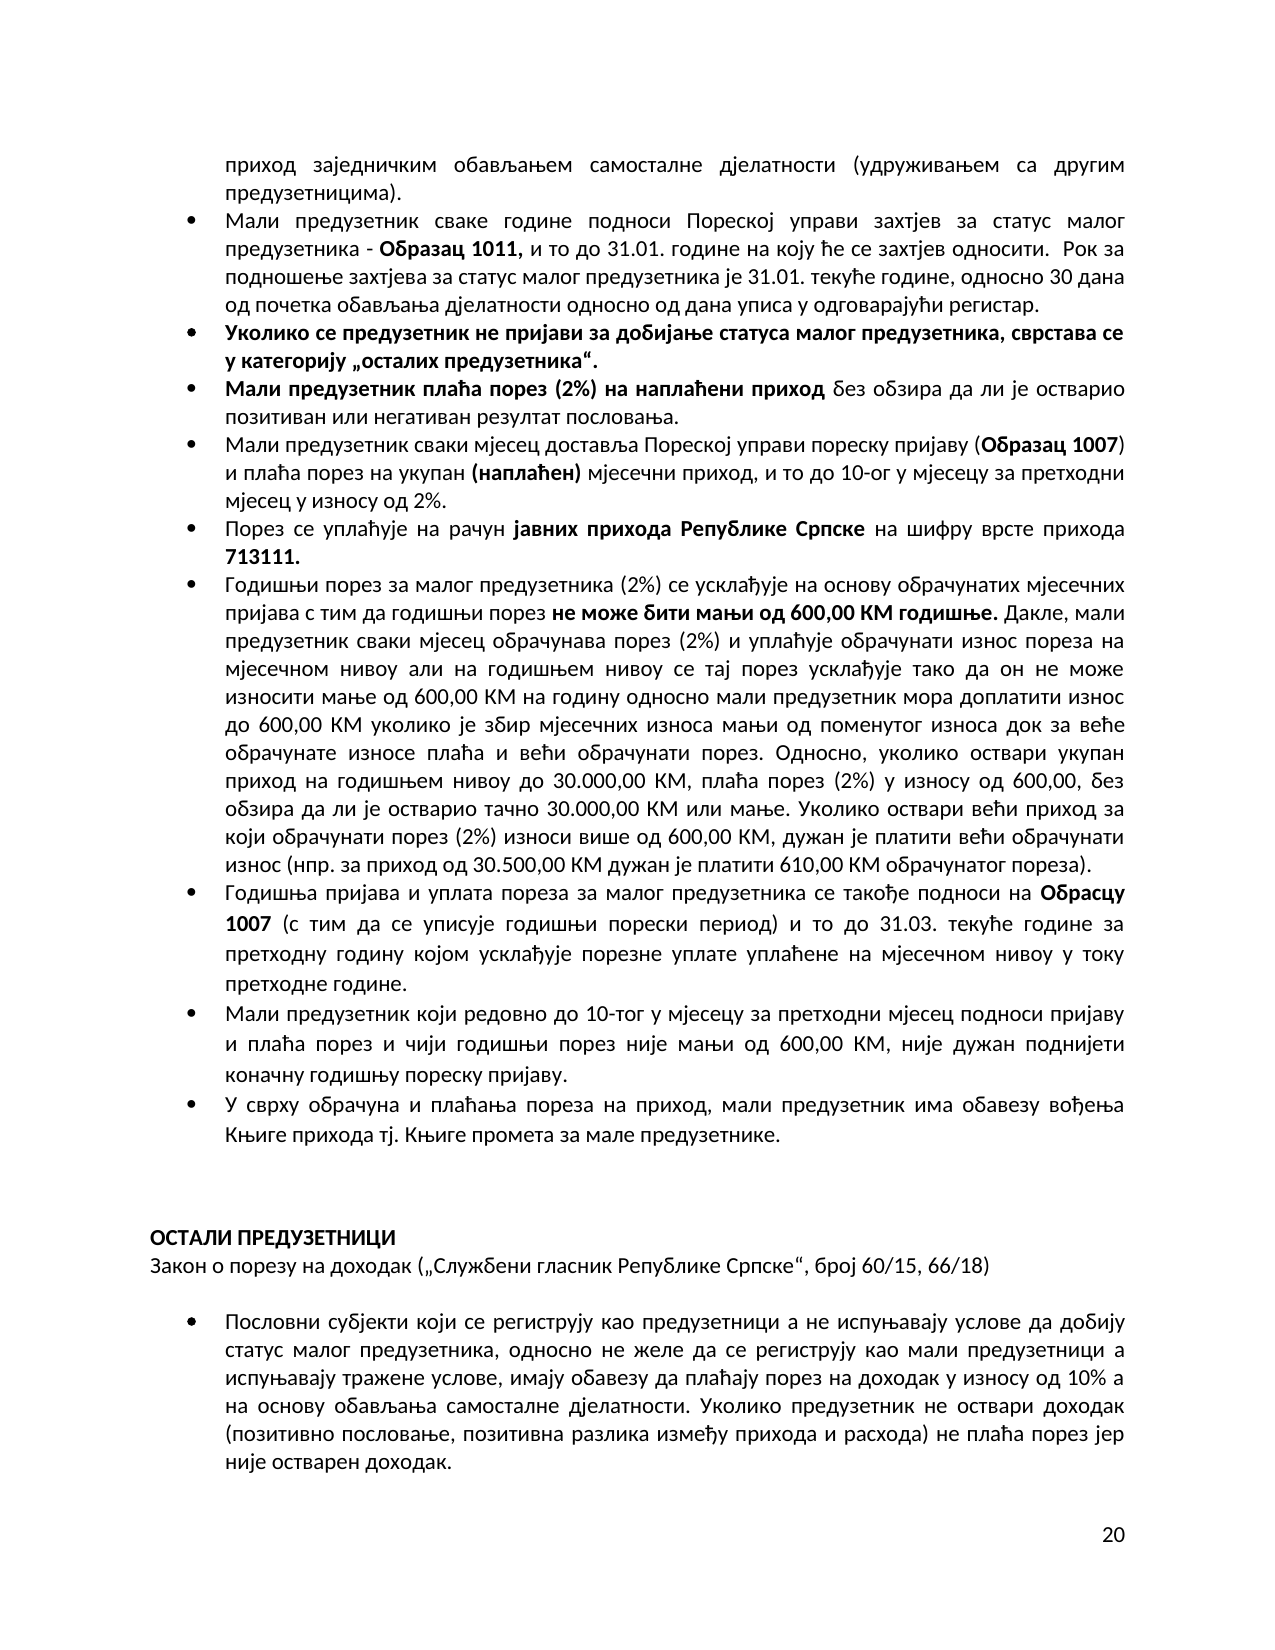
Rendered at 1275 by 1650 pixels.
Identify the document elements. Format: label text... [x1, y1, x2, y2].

list У сврху обрачуна и плаћања пореза на приход, мали предузетник има обавезу вођења Књиге прихода тј. Књиге промета за мале предузетнике. [187, 1090, 1125, 1148]
list Мали предузетник који редовно до 10-тог у мјесецу за претходни мјесец подноси пријаву и плаћа порез и чији годишњи порез није мањи од 600,00 КМ, није дужан поднијети коначну годишњу пореску пријаву. [187, 999, 1125, 1088]
list Мали предузетник сваке године подноси Пореској управи захтјев за статус малог предузетника - Образац 1011, и то до 31.01. године на коју ће се захтјев односити. Рок за подношење захтјева за статус малог предузетника је 31.01. текуће године, односно 30 дана од почетка обављања дјелатности односно од дана уписа у одговарајући регистар. [187, 206, 1125, 318]
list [187, 150, 1125, 206]
text ОСТАЛИ ПРЕДУЗЕТНИЦИ [150, 1223, 1125, 1251]
text Закон о порезу на доходак („Службени гласник Републике Српске“, број 60/15, 66/18) [150, 1251, 1125, 1279]
list Годишњи порез за малог предузетника (2%) се усклађује на основу обрачунатих мјесечних пријава с тим да годишњи порез не може бити мањи од 600,00 КМ годишње. Дакле, мали предузетник сваки мјесец обрачунава порез (2%) и уплаћује обрачунати износ пореза на мјесечном нивоу али на годишњем нивоу се тај порез усклађује тако да он не може износити мање од 600,00 КМ на годину односно мали предузетник мора доплатити износ до 600,00 КМ уколико је збир мјесечних износа мањи од поменутог износа док за веће обрачунате износе плаћа и већи обрачунати порез. Односно, уколико оствари укупан приход на годишњем нивоу до 30.000,00 КМ, плаћа порез (2%) у износу од 600,00, без обзира да ли је остварио тачно 30.000,00 КМ или мање. Уколико оствари већи приход за који обрачунати порез (2%) износи више од 600,00 КМ, дужан је платити већи обрачунати износ (нпр. за приход од 30.500,00 КМ дужан је платити 610,00 КМ обрачунатог пореза). [187, 570, 1125, 878]
list Порез се уплаћује на рачун јавних прихода Републике Српске на шифру врсте прихода 713111. [187, 514, 1125, 570]
list Пословни субјекти који се региструју као предузетници а не испуњавају услове да добију статус малог предузетника, односно не желе да се региструју као мали предузетници а испуњавају тражене услове, имају обавезу да плаћају порез на доходак у износу од 10% а на основу обављања самосталне дјелатности. Уколико предузетник не оствари доходак (позитивно пословање, позитивна разлика између прихода и расхода) не плаћа порез јер није остварен доходак. [187, 1307, 1125, 1475]
list Годишња пријава и уплата пореза за малог предузетника се такође подноси на Обрасцу 1007 (с тим да се уписује годишњи порески период) и то до 31.03. текуће године за претходну годину којом усклађује порезне уплате уплаћене на мјесечном нивоу у току претходне године. [187, 878, 1125, 997]
list Мали предузетник сваки мјесец доставља Пореској управи пореску пријаву (Образац 1007) и плаћа порез на укупан (наплаћен) мјесечни приход, и то до 10-ог у мјесецу за претходни мјесец у износу од 2%. [187, 430, 1125, 514]
list Мали предузетник плаћа порез (2%) на наплаћени приход без обзира да ли је остварио позитиван или негативан резултат пословања. [187, 374, 1125, 430]
list Уколико се предузетник не пријави за добијање статуса малог предузетника, сврстава се у категорију „осталих предузетника“. [187, 318, 1125, 374]
